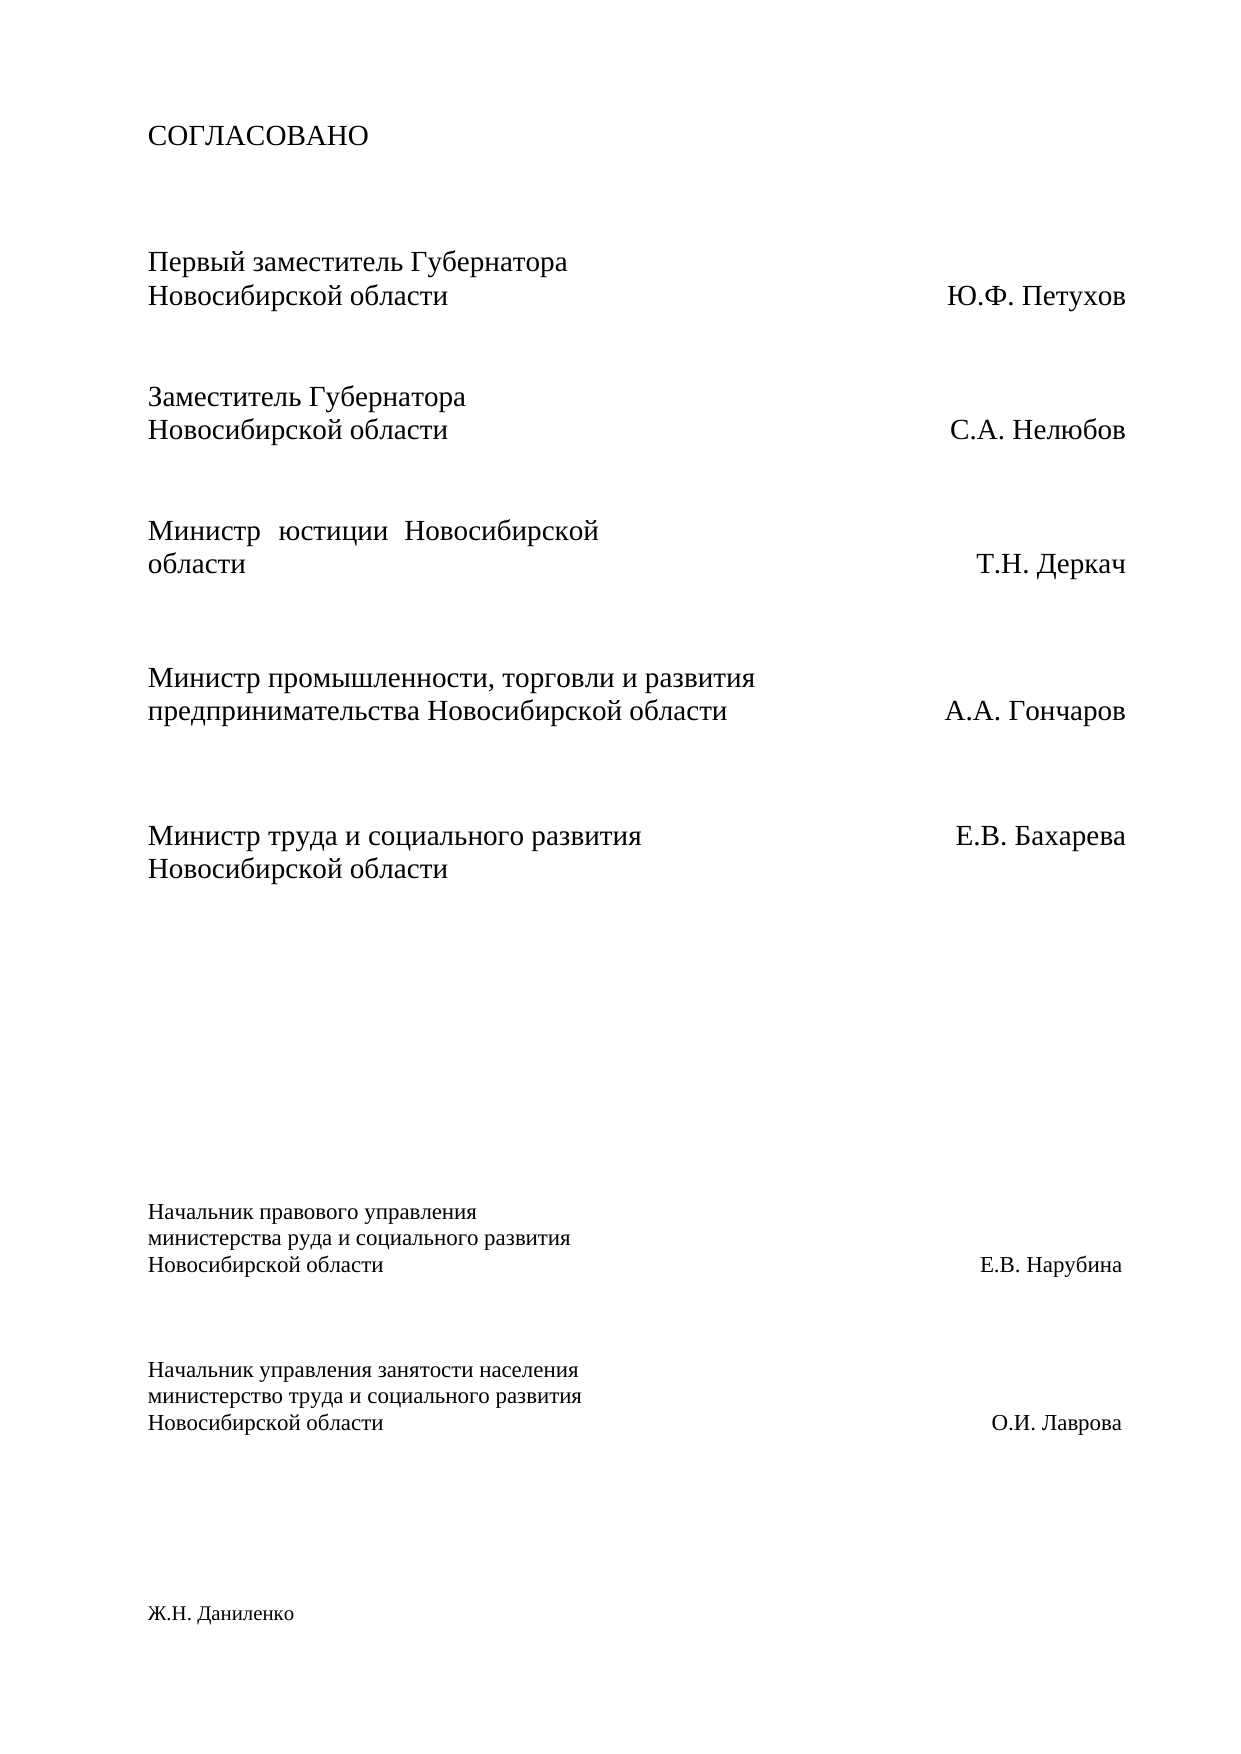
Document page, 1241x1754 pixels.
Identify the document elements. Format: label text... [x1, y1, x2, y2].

table_header Е.В. Нарубина [635, 1198, 1133, 1330]
table_cell Т.Н. Деркач [768, 513, 1137, 660]
table_header Начальник правового управления министерства руда и социального развития Новосибирской области [136, 1198, 635, 1330]
text Ж.Н. Даниленко [148, 1601, 1181, 1625]
table_cell Е.В. Бахарева [768, 785, 1137, 909]
table_cell Министр труда и социального развития Новосибирской области [136, 785, 768, 909]
table_cell О.И. Лаврова [635, 1330, 1133, 1461]
table_cell Заместитель Губернатора Новосибирской области [136, 379, 768, 513]
table_header Первый заместитель Губернатора Новосибирской области [136, 245, 768, 379]
table_cell Министр промышленности, торговли и развития предпринимательства Новосибирской области [136, 660, 768, 784]
table_cell А.А. Гончаров [768, 660, 1137, 784]
table_header Ю.Ф. Петухов [768, 245, 1137, 379]
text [148, 118, 1181, 152]
table_cell Начальник управления занятости населения министерство труда и социального развития Новосибирской области [136, 1330, 635, 1461]
table_cell Министр юстиции Новосибирской области [136, 513, 768, 660]
table_cell С.А. Нелюбов [768, 379, 1137, 513]
